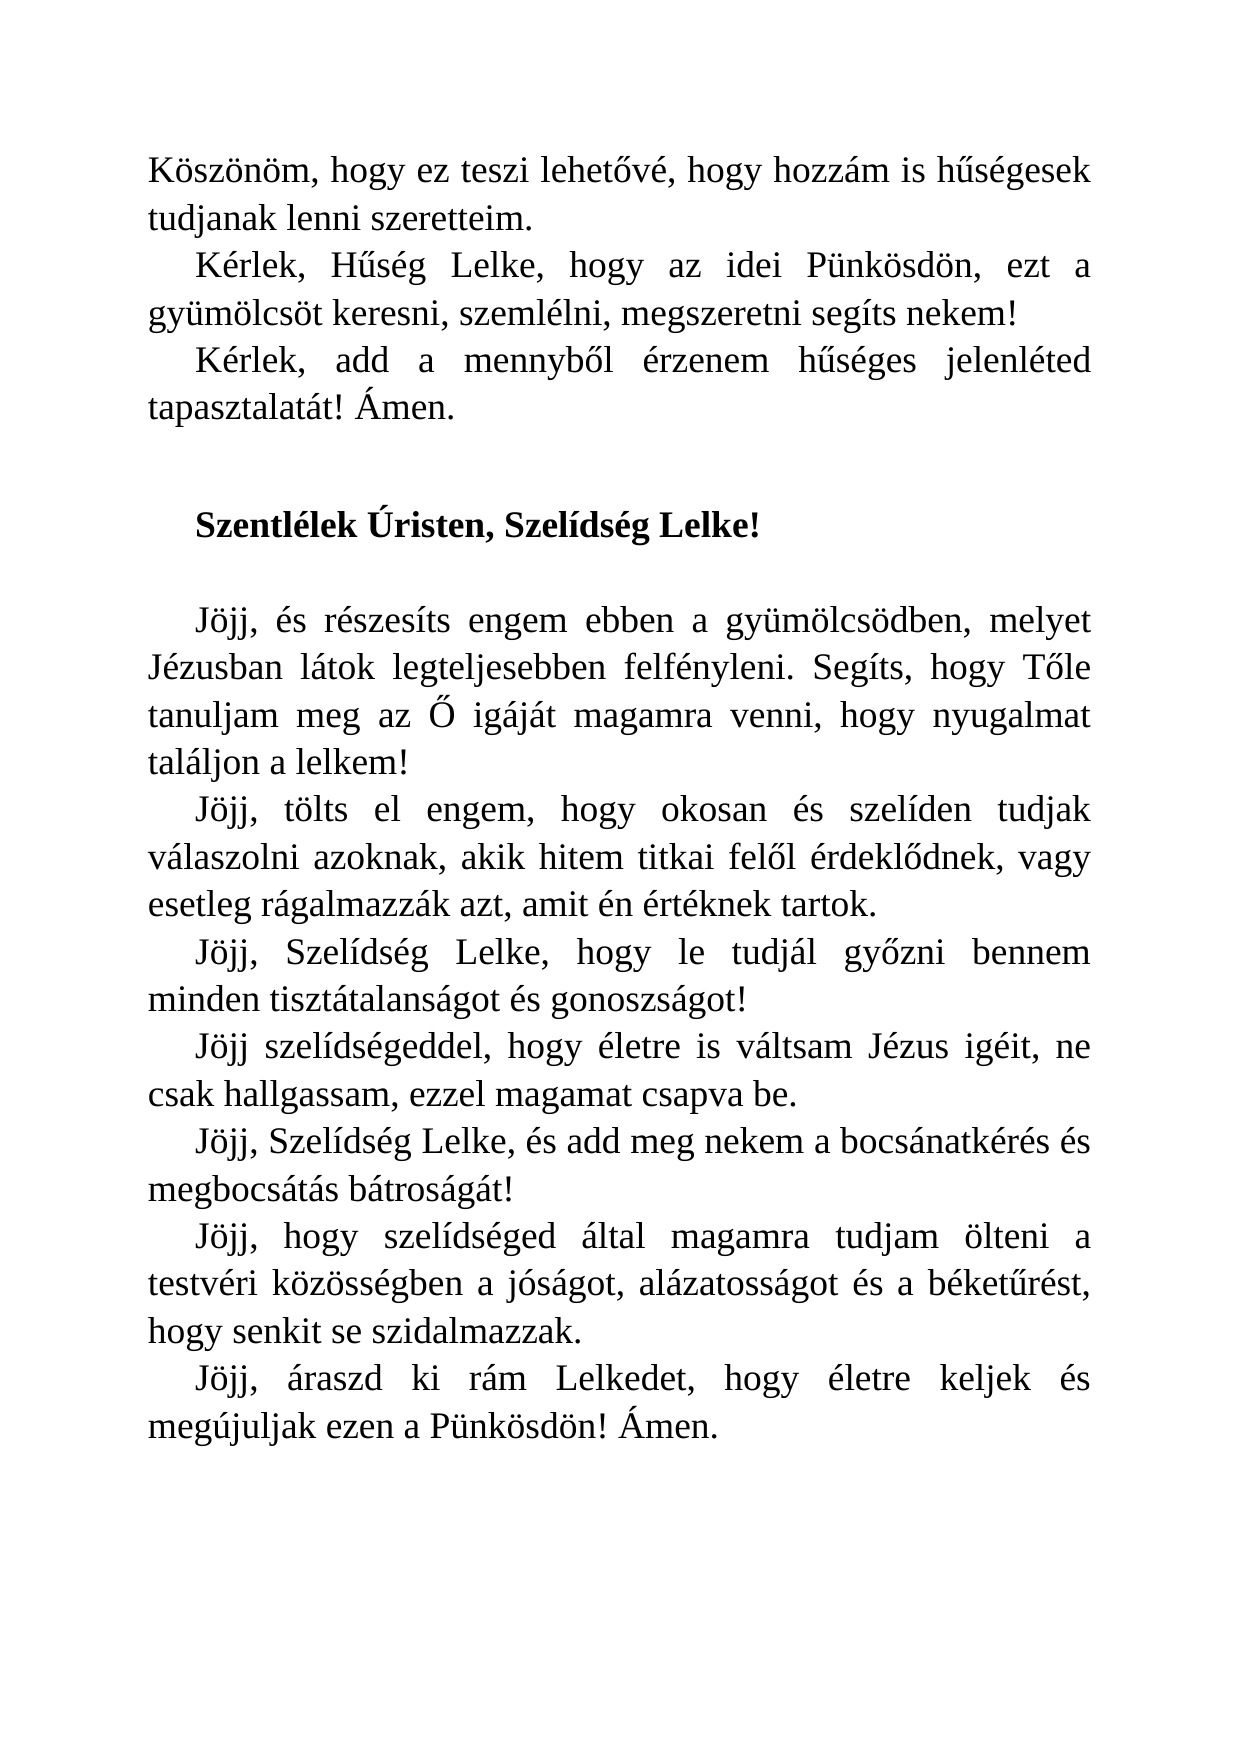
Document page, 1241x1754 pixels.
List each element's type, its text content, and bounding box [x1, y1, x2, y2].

text Szentlélek Úristen, Szelídség Lelke! [148, 502, 1092, 546]
text Jöjj szelídségeddel, hogy életre is váltsam Jézus igéit, ne csak hallgassam, ezzel magamat csapva be. [148, 1024, 1092, 1114]
text Kérlek, Hűség Lelke, hogy az idei Pünkösdön, ezt a gyümölcsöt keresni, szemlélni, megszeretni segíts nekem! [148, 242, 1092, 333]
text Kérlek, add a mennyből érzenem hűséges jelenléted tapasztalatát! Ámen. [148, 337, 1092, 428]
text Jöjj, áraszd ki rám Lelkedet, hogy életre keljek és megújuljak ezen a Pünkösdön! Ámen. [148, 1356, 1092, 1446]
text Jöjj, hogy szelídséged által magamra tudjam ölteni a testvéri közösségben a jóságot, alázatosságot és a béketűrést, hogy senkit se szidalmazzak. [148, 1213, 1092, 1351]
text Jöjj, és részesíts engem ebben a gyümölcsödben, melyet Jézusban látok legteljesebben felfényleni. Segíts, hogy Tőle tanuljam meg az Ő igáját magamra venni, hogy nyugalmat találjon a lelkem! [148, 597, 1092, 783]
text Jöjj, tölts el engem, hogy okosan és szelíden tudjak válaszolni azoknak, akik hitem titkai felől érdeklődnek, vagy esetleg rágalmazzák azt, amit én értéknek tartok. [148, 787, 1092, 925]
text Jöjj, Szelídség Lelke, hogy le tudjál győzni bennem minden tisztátalanságot és gonoszságot! [148, 929, 1092, 1019]
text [148, 148, 1092, 238]
text Jöjj, Szelídség Lelke, és add meg nekem a bocsánatkérés és megbocsátás bátroságát! [148, 1119, 1092, 1209]
